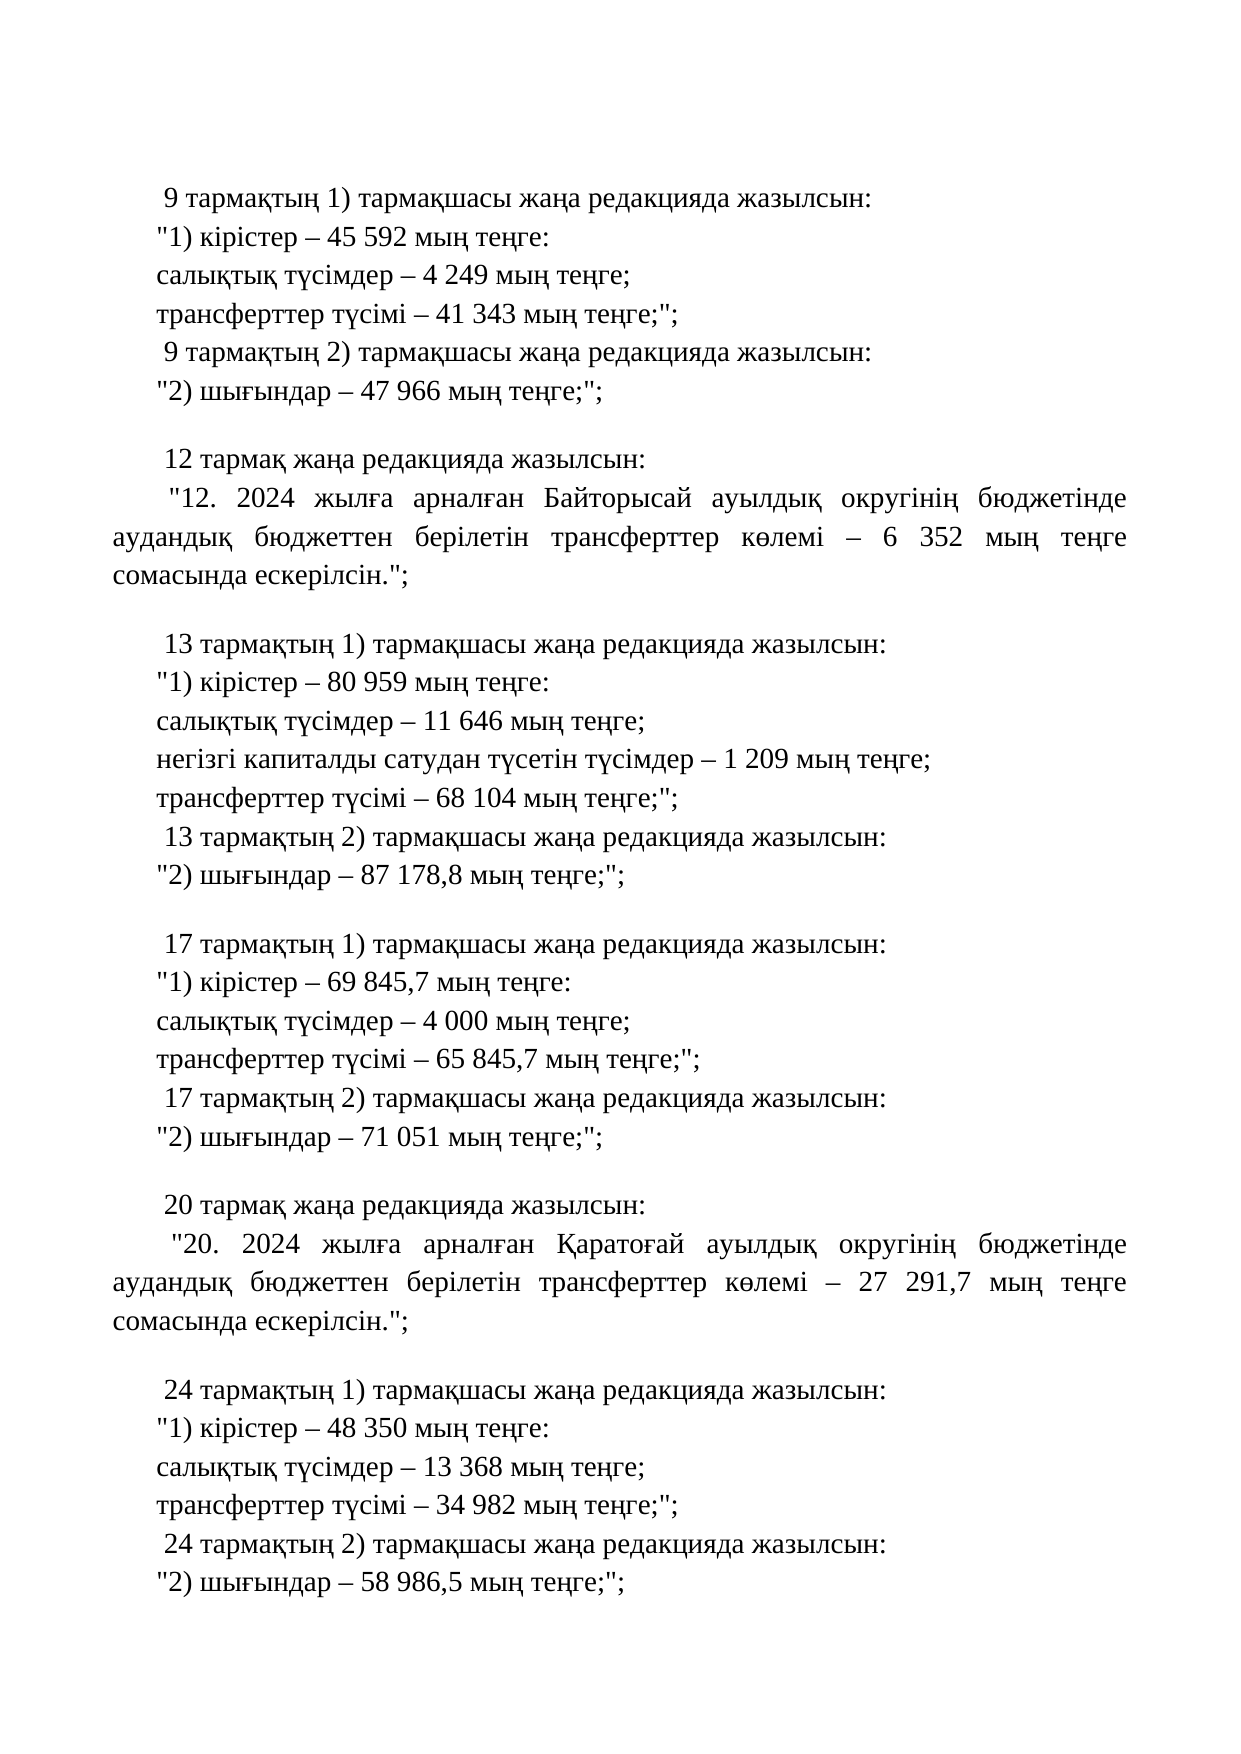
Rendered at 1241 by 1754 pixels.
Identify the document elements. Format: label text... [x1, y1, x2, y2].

text 24 тармақтың 1) тармақшасы жаңа редакцияда жазылсын: [112, 1372, 1128, 1405]
text "1) кірістер – 48 350 мың теңге: [112, 1410, 1128, 1444]
text 12 тармақ жаңа редакцияда жазылсын: [112, 442, 1128, 475]
text негізгі капиталды сатудан түсетін түсімдер – 1 209 мың теңге; [112, 742, 1128, 775]
text "1) кірістер – 45 592 мың теңге: [112, 219, 1128, 252]
text салықтық түсімдер – 11 646 мың теңге; [112, 703, 1128, 737]
text трансферттер түсімі – 41 343 мың теңге;"; [112, 296, 1128, 329]
text "2) шығындар – 87 178,8 мың теңге;"; [112, 857, 1128, 891]
text 13 тармақтың 2) тармақшасы жаңа редакцияда жазылсын: [112, 819, 1128, 852]
text трансферттер түсімі – 68 104 мың теңге;"; [112, 780, 1128, 814]
text 17 тармақтың 1) тармақшасы жаңа редакцияда жазылсын: [112, 926, 1128, 959]
text 20 тармақ жаңа редакцияда жазылсын: [112, 1187, 1128, 1221]
text "2) шығындар – 71 051 мың теңге;"; [112, 1119, 1128, 1152]
text "12. 2024 жылға арналған Байторысай ауылдық округінің бюджетінде аудандық бюджеттен берілетін трансферттер көлемі – 6 352 мың теңге сомасында ескерілсін."; [112, 480, 1128, 591]
text салықтық түсімдер – 13 368 мың теңге; [112, 1449, 1128, 1482]
text салықтық түсімдер – 4 000 мың теңге; [112, 1003, 1128, 1037]
text трансферттер түсімі – 65 845,7 мың теңге;"; [112, 1042, 1128, 1075]
text "2) шығындар – 47 966 мың теңге;"; [112, 373, 1128, 406]
text трансферттер түсімі – 34 982 мың теңге;"; [112, 1487, 1128, 1521]
text салықтық түсімдер – 4 249 мың теңге; [112, 257, 1128, 291]
text "1) кірістер – 80 959 мың теңге: [112, 664, 1128, 698]
text 24 тармақтың 2) тармақшасы жаңа редакцияда жазылсын: [112, 1526, 1128, 1559]
text 9 тармақтың 2) тармақшасы жаңа редакцияда жазылсын: [112, 334, 1128, 368]
text "20. 2024 жылға арналған Қаратоғай ауылдық округінің бюджетінде аудандық бюджеттен берілетін трансферттер көлемі – 27 291,7 мың теңге сомасында ескерілсін."; [112, 1226, 1128, 1337]
text "1) кірістер – 69 845,7 мың теңге: [112, 964, 1128, 998]
text 9 тармақтың 1) тармақшасы жаңа редакцияда жазылсын: [112, 180, 1128, 214]
text "2) шығындар – 58 986,5 мың теңге;"; [112, 1564, 1128, 1598]
text 17 тармақтың 2) тармақшасы жаңа редакцияда жазылсын: [112, 1080, 1128, 1114]
text 13 тармақтың 1) тармақшасы жаңа редакцияда жазылсын: [112, 626, 1128, 659]
